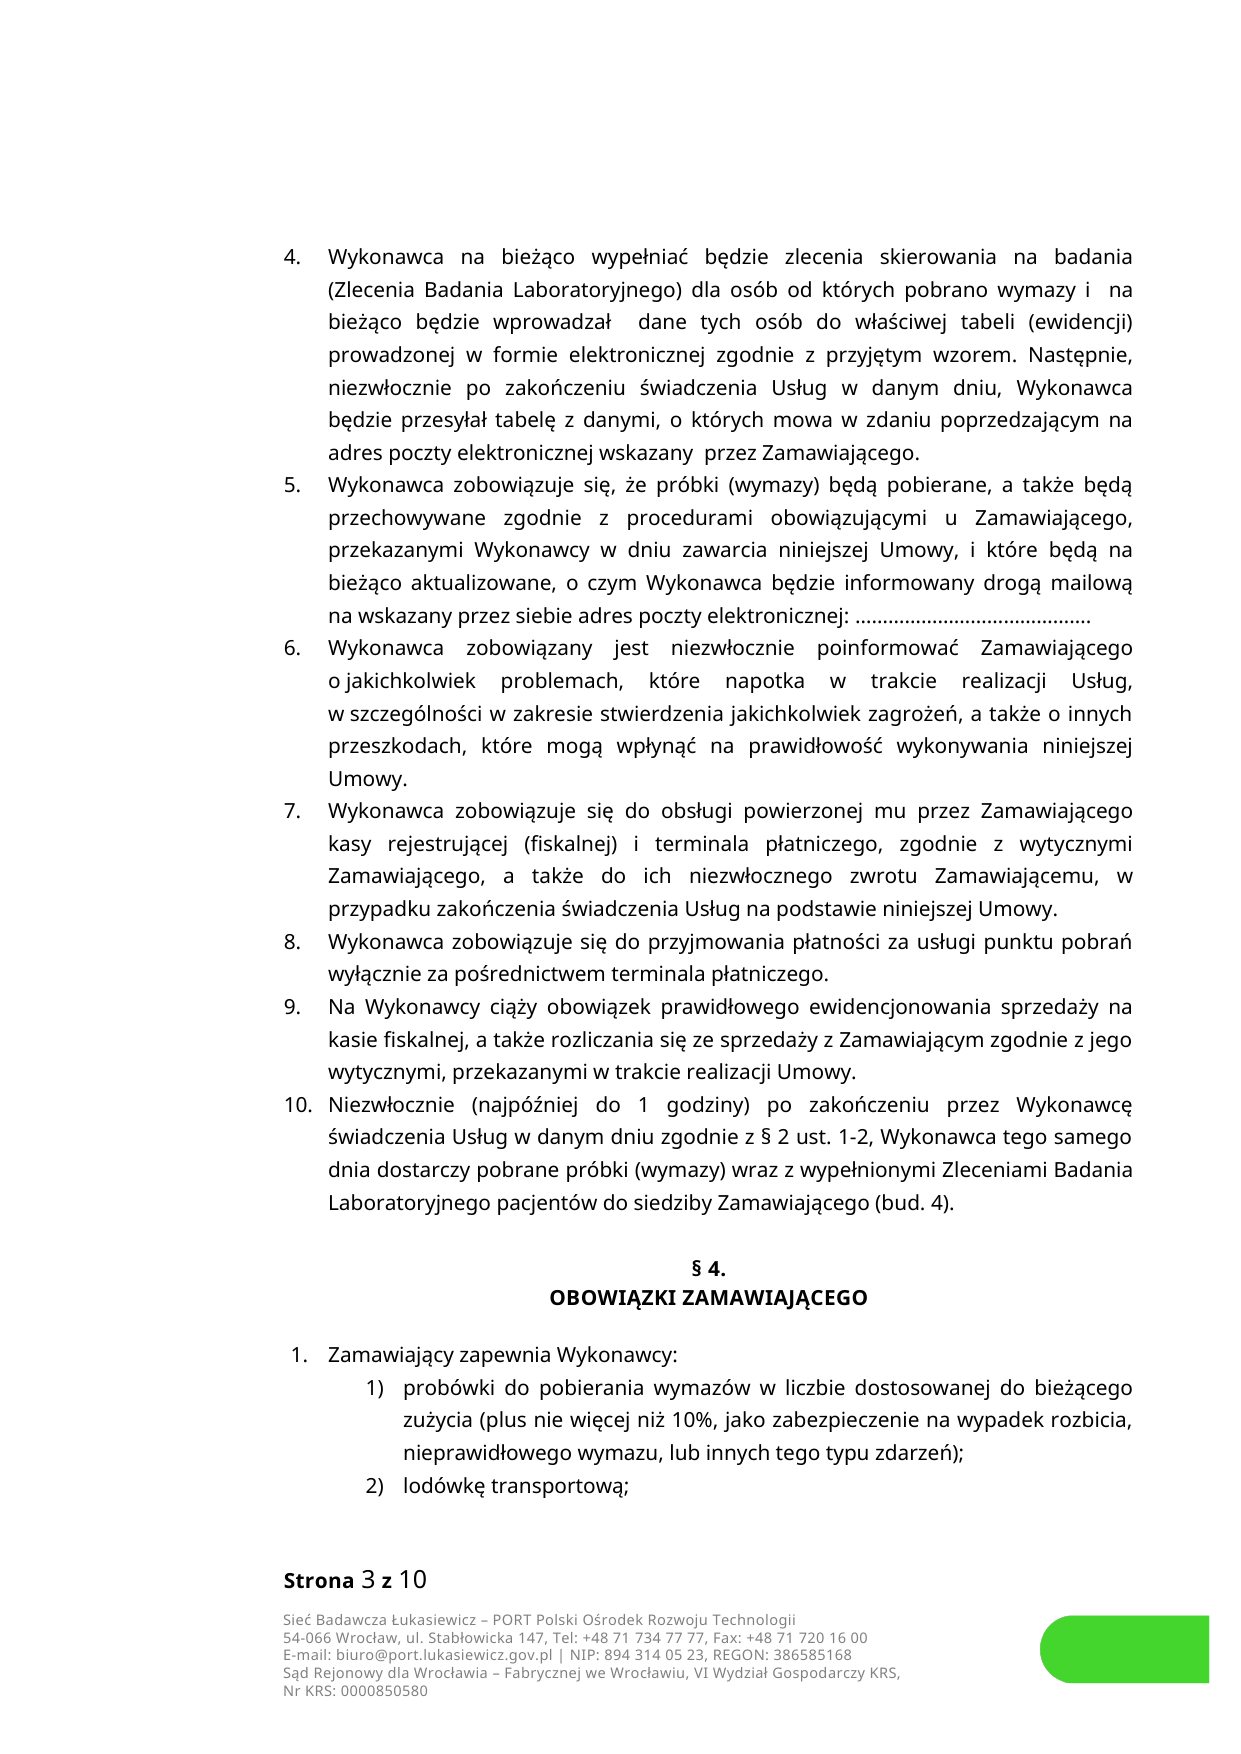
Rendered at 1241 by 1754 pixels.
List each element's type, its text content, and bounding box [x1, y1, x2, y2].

list Na Wykonawcy ciąży obowiązek prawidłowego ewidencjonowania sprzedaży na kasie fiskalnej, a także rozliczania się ze sprzedaży z Zamawiającym zgodnie z jego wytycznymi, przekazanymi w trakcie realizacji Umowy. [283, 992, 1134, 1086]
list probówki do pobierania wymazów w liczbie dostosowanej do bieżącego zużycia (plus nie więcej niż 10%, jako zabezpieczenie na wypadek rozbicia, nieprawidłowego wymazu, lub innych tego typu zdarzeń); [365, 1373, 1134, 1467]
picture [1036, 1611, 1239, 1752]
list Wykonawca zobowiązany jest niezwłocznie poinformować Zamawiającego o jakichkolwiek problemach, które napotka w trakcie realizacji Usług, w szczególności w zakresie stwierdzenia jakichkolwiek zagrożeń, a także o innych przeszkodach, które mogą wpłynąć na prawidłowość wykonywania niniejszej Umowy. [283, 633, 1134, 792]
list lodówkę transportową; [365, 1471, 1134, 1499]
list Zamawiający zapewnia Wykonawcy: [290, 1340, 1134, 1369]
text § 4. [283, 1253, 1134, 1282]
list Wykonawca na bieżąco wypełniać będzie zlecenia skierowania na badania (Zlecenia Badania Laboratoryjnego) dla osób od których pobrano wymazy i na bieżąco będzie wprowadzał dane tych osób do właściwej tabeli (ewidencji) prowadzonej w formie elektronicznej zgodnie z przyjętym wzorem. Następnie, niezwłocznie po zakończeniu świadczenia Usług w danym dniu, Wykonawca będzie przesyłał tabelę z danymi, o których mowa w zdaniu poprzedzającym na adres poczty elektronicznej wskazany przez Zamawiającego. [283, 242, 1134, 466]
list Wykonawca zobowiązuje się do obsługi powierzonej mu przez Zamawiającego kasy rejestrującej (fiskalnej) i terminala płatniczego, zgodnie z wytycznymi Zamawiającego, a także do ich niezwłocznego zwrotu Zamawiającemu, w przypadku zakończenia świadczenia Usług na podstawie niniejszej Umowy. [283, 796, 1134, 923]
list Niezwłocznie (najpóźniej do 1 godziny) po zakończeniu przez Wykonawcę świadczenia Usług w danym dniu zgodnie z § 2 ust. 1-2, Wykonawca tego samego dnia dostarczy pobrane próbki (wymazy) wraz z wypełnionymi Zleceniami Badania Laboratoryjnego pacjentów do siedziby Zamawiającego (bud. 4). [283, 1090, 1134, 1216]
text OBOWIĄZKI ZAMAWIAJĄCEGO [283, 1282, 1134, 1311]
list Wykonawca zobowiązuje się, że próbki (wymazy) będą pobierane, a także będą przechowywane zgodnie z procedurami obowiązującymi u Zamawiającego, przekazanymi Wykonawcy w dniu zawarcia niniejszej Umowy, i które będą na bieżąco aktualizowane, o czym Wykonawca będzie informowany drogą mailową na wskazany przez siebie adres poczty elektronicznej: ……………………………………. [283, 470, 1134, 629]
list Wykonawca zobowiązuje się do przyjmowania płatności za usługi punktu pobrań wyłącznie za pośrednictwem terminala płatniczego. [283, 927, 1134, 988]
